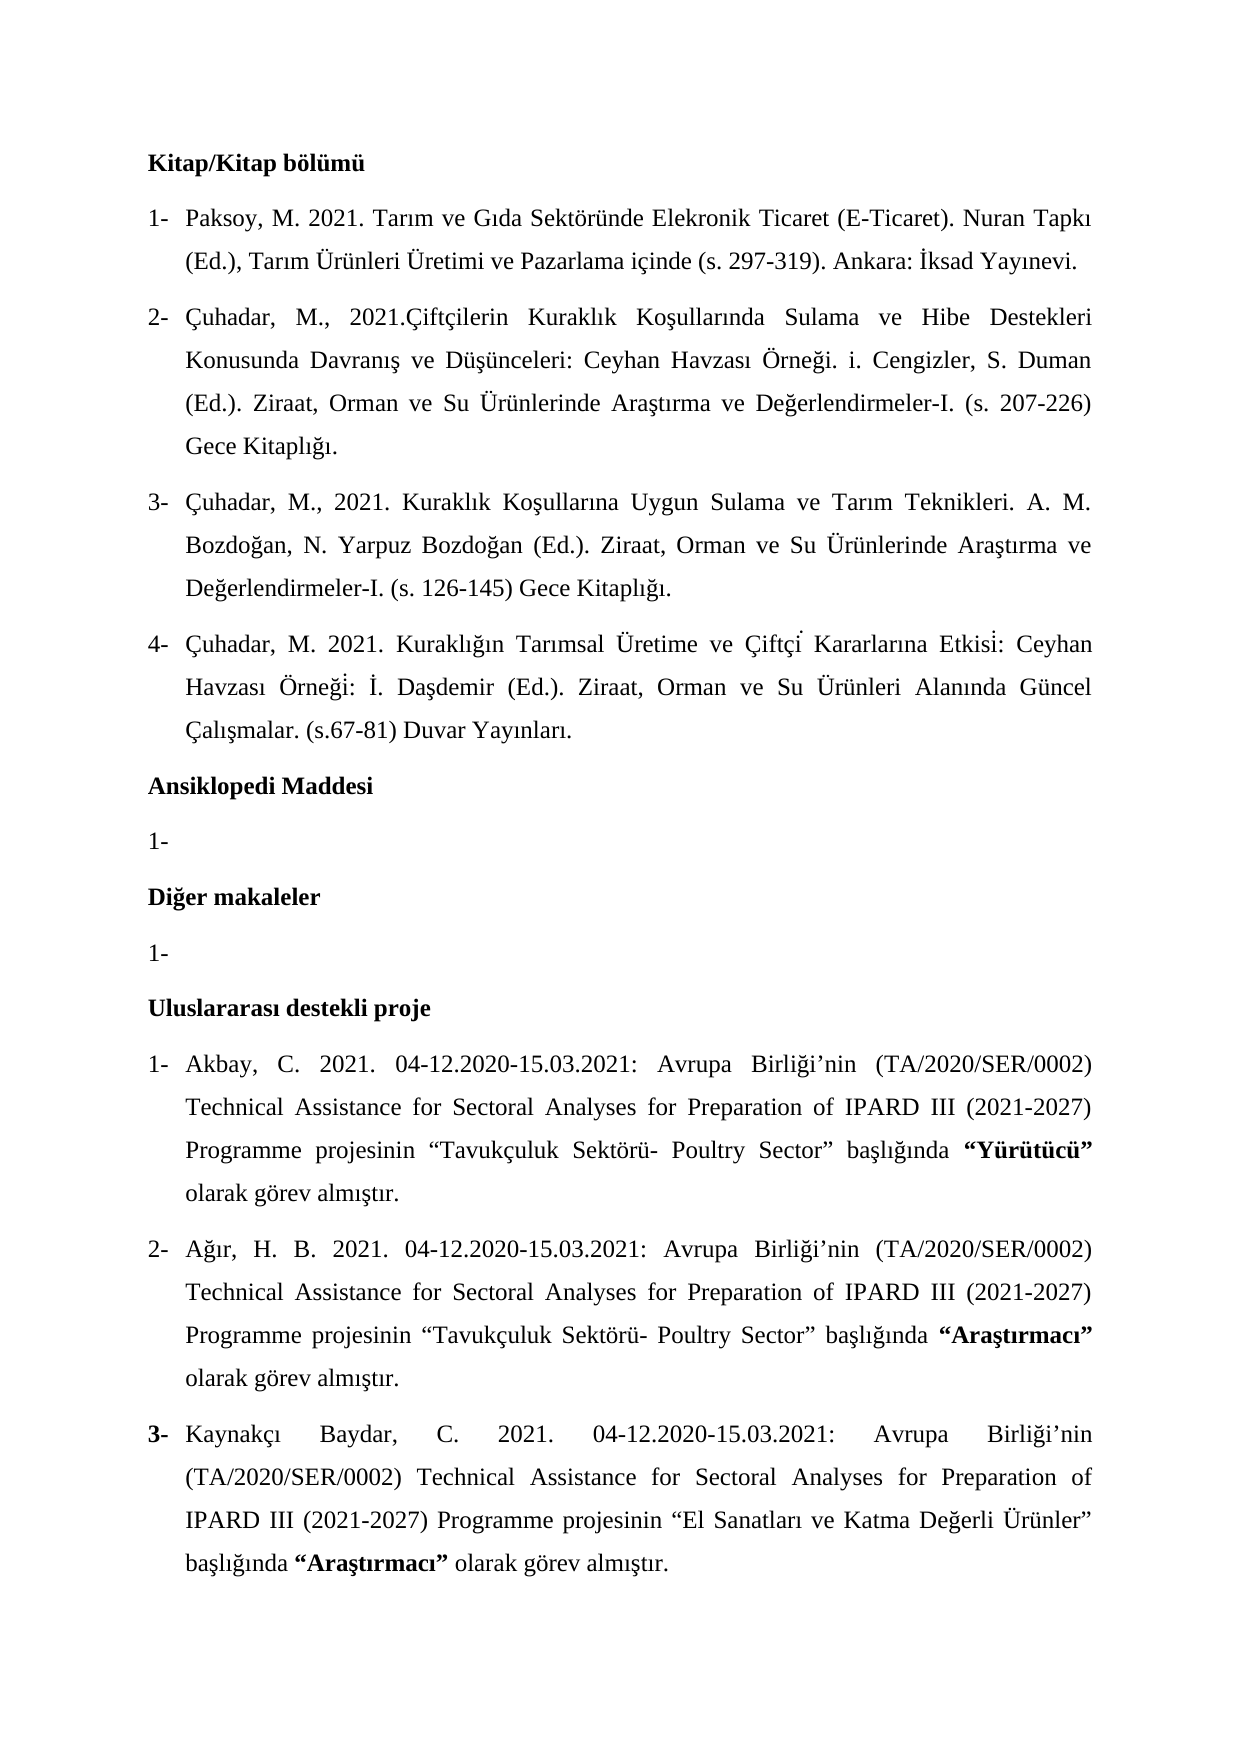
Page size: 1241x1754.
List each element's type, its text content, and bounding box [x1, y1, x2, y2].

text 1- [148, 826, 1093, 855]
text 1- [148, 938, 1093, 966]
text Ansiklopedi Maddesi [148, 771, 1093, 799]
list Ağır, H. B. 2021. 04-12.2020-15.03.2021: Avrupa Birliği’nin (TA/2020/SER/0002) Technical Assistance for Sectoral Analyses for Preparation of IPARD III (2021-2027) Programme projesinin “Tavukçuluk Sektörü- Poultry Sector” başlığında “Araştırmacı” olarak görev almıştır. [148, 1234, 1093, 1392]
text Diğer makaleler [148, 882, 1093, 911]
list Çuhadar, M., 2021.Çiftçilerin Kuraklık Koşullarında Sulama ve Hibe Destekleri Konusunda Davranış ve Düşünceleri: Ceyhan Havzası Örneği. i. Cengizler, S. Duman (Ed.). Ziraat, Orman ve Su Ürünlerinde Araştırma ve Değerlendirmeler-I. (s. 207-226) Gece Kitaplığı. [148, 302, 1093, 460]
list Kaynakçı Baydar, C. 2021. 04-12.2020-15.03.2021: Avrupa Birliği’nin (TA/2020/SER/0002) Technical Assistance for Sectoral Analyses for Preparation of IPARD III (2021-2027) Programme projesinin “El Sanatları ve Katma Değerli Ürünler” başlığında “Araştırmacı” olarak görev almıştır. [148, 1419, 1093, 1577]
text Kitap/Kitap bölümü [148, 148, 1093, 176]
list Çuhadar, M. 2021. Kuraklığın Tarımsal Üretime ve Çiftçi̇ Kararlarına Etkisi̇: Ceyhan Havzası Örneği̇: İ. Daşdemir (Ed.). Ziraat, Orman ve Su Ürünleri Alanında Güncel Çalışmalar. (s.67-81) Duvar Yayınları. [148, 629, 1093, 744]
list Çuhadar, M., 2021. Kuraklık Koşullarına Uygun Sulama ve Tarım Teknikleri. A. M. Bozdoğan, N. Yarpuz Bozdoğan (Ed.). Ziraat, Orman ve Su Ürünlerinde Araştırma ve Değerlendirmeler-I. (s. 126-145) Gece Kitaplığı. [148, 487, 1093, 602]
list Akbay, C. 2021. 04-12.2020-15.03.2021: Avrupa Birliği’nin (TA/2020/SER/0002) Technical Assistance for Sectoral Analyses for Preparation of IPARD III (2021-2027) Programme projesinin “Tavukçuluk Sektörü- Poultry Sector” başlığında “Yürütücü” olarak görev almıştır. [148, 1049, 1093, 1207]
text Uluslararası destekli proje [148, 993, 1093, 1022]
list Paksoy, M. 2021. Tarım ve Gıda Sektöründe Elekronik Ticaret (E-Ticaret). Nuran Tapkı (Ed.), Tarım Ürünleri Üretimi ve Pazarlama içinde (s. 297-319). Ankara: İksad Yayınevi. [148, 203, 1093, 275]
